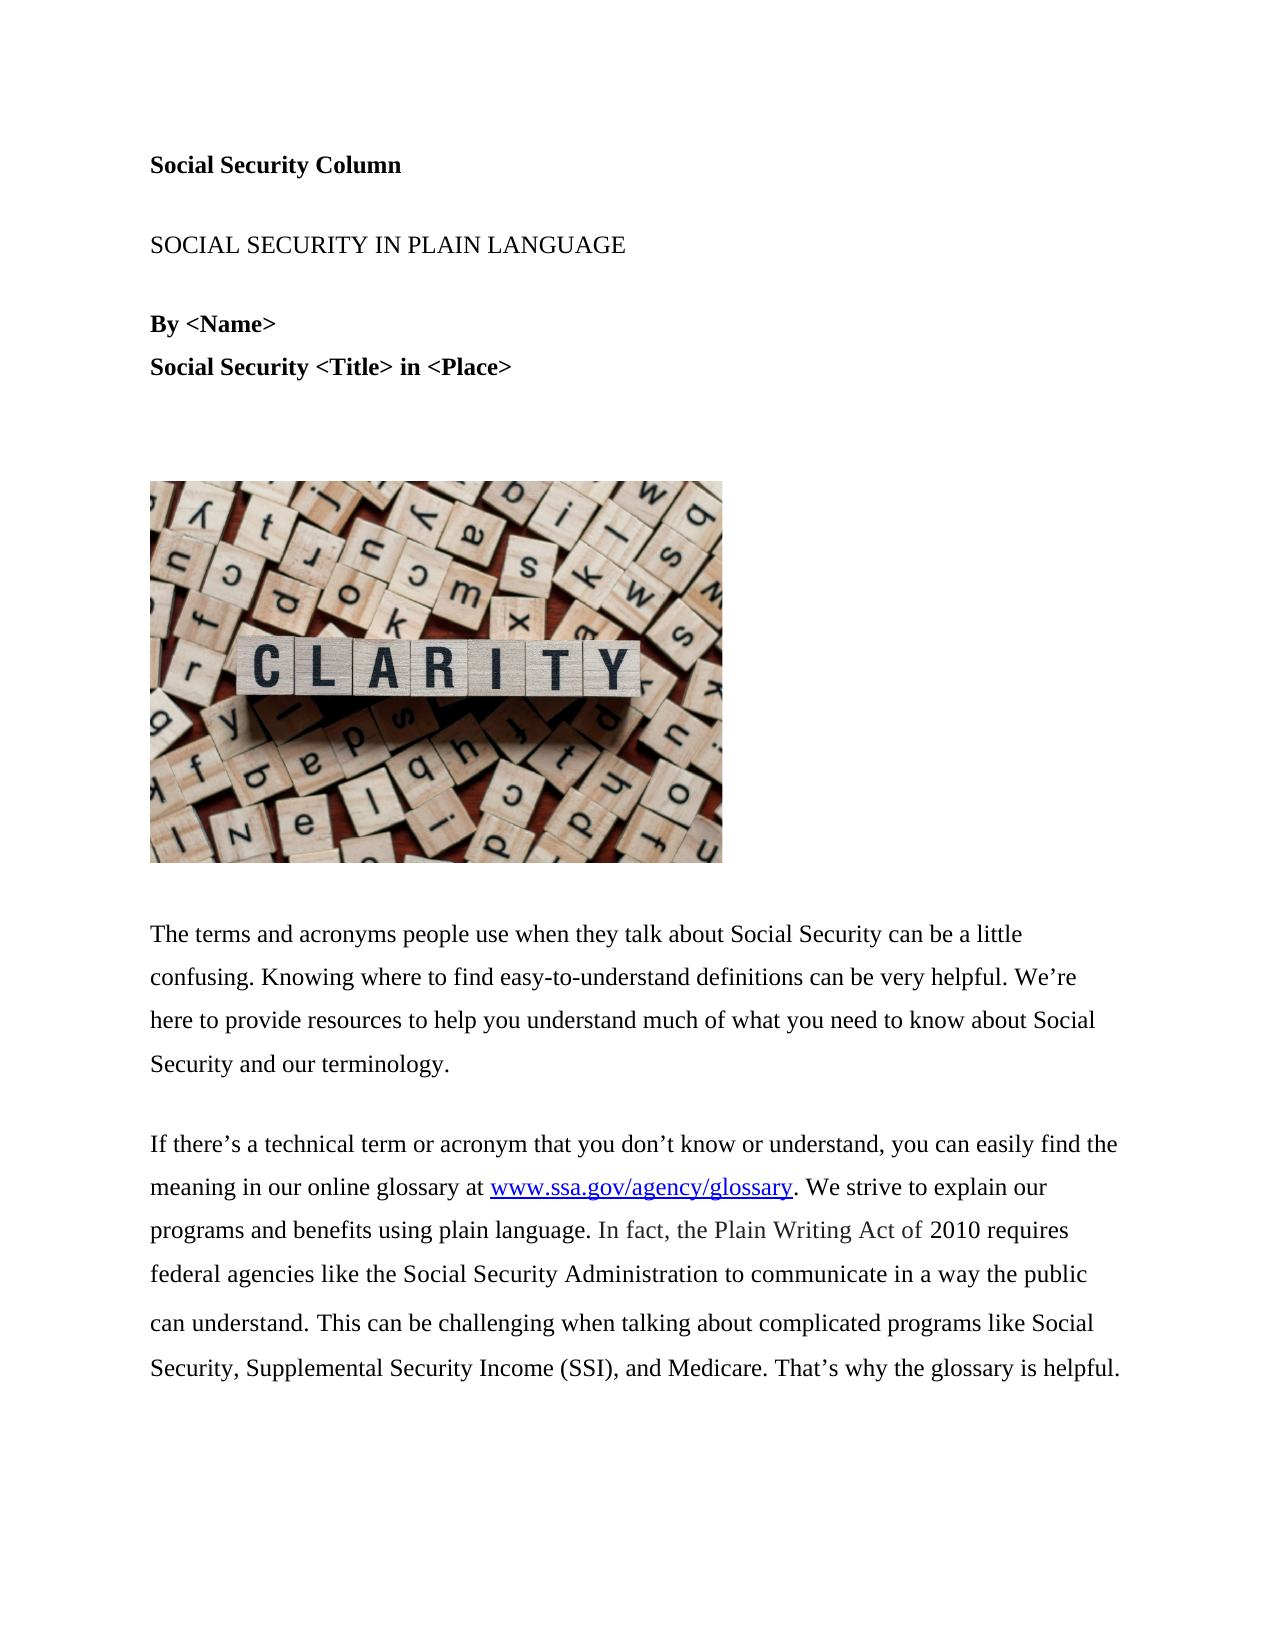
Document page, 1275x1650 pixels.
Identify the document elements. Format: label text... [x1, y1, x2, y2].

text SOCIAL SECURITY IN PLAIN LANGUAGE [150, 231, 1125, 259]
text Social Security <Title> in <Place> [150, 352, 1125, 381]
text By <Name> [150, 309, 1125, 338]
text If there’s a technical term or acronym that you don’t know or understand, you can easily find the meaning in our online glossary at www.ssa.gov/agency/glossary. We strive to explain our programs and benefits using plain language. In fact, the Plain Writing Act of 2010 requires federal agencies like the Social Security Administration to communicate in a way the public can understand. This can be challenging when talking about complicated programs like Social Security, Supplemental Security Income (SSI), and Medicare. That’s why the glossary is helpful. [150, 1129, 1125, 1382]
picture [150, 481, 723, 863]
text Social Security Column [150, 150, 1125, 179]
text The terms and acronyms people use when they talk about Social Security can be a little confusing. Knowing where to find easy-to-understand definitions can be very helpful. We’re here to provide resources to help you understand much of what you need to know about Social Security and our terminology. [150, 919, 1125, 1077]
